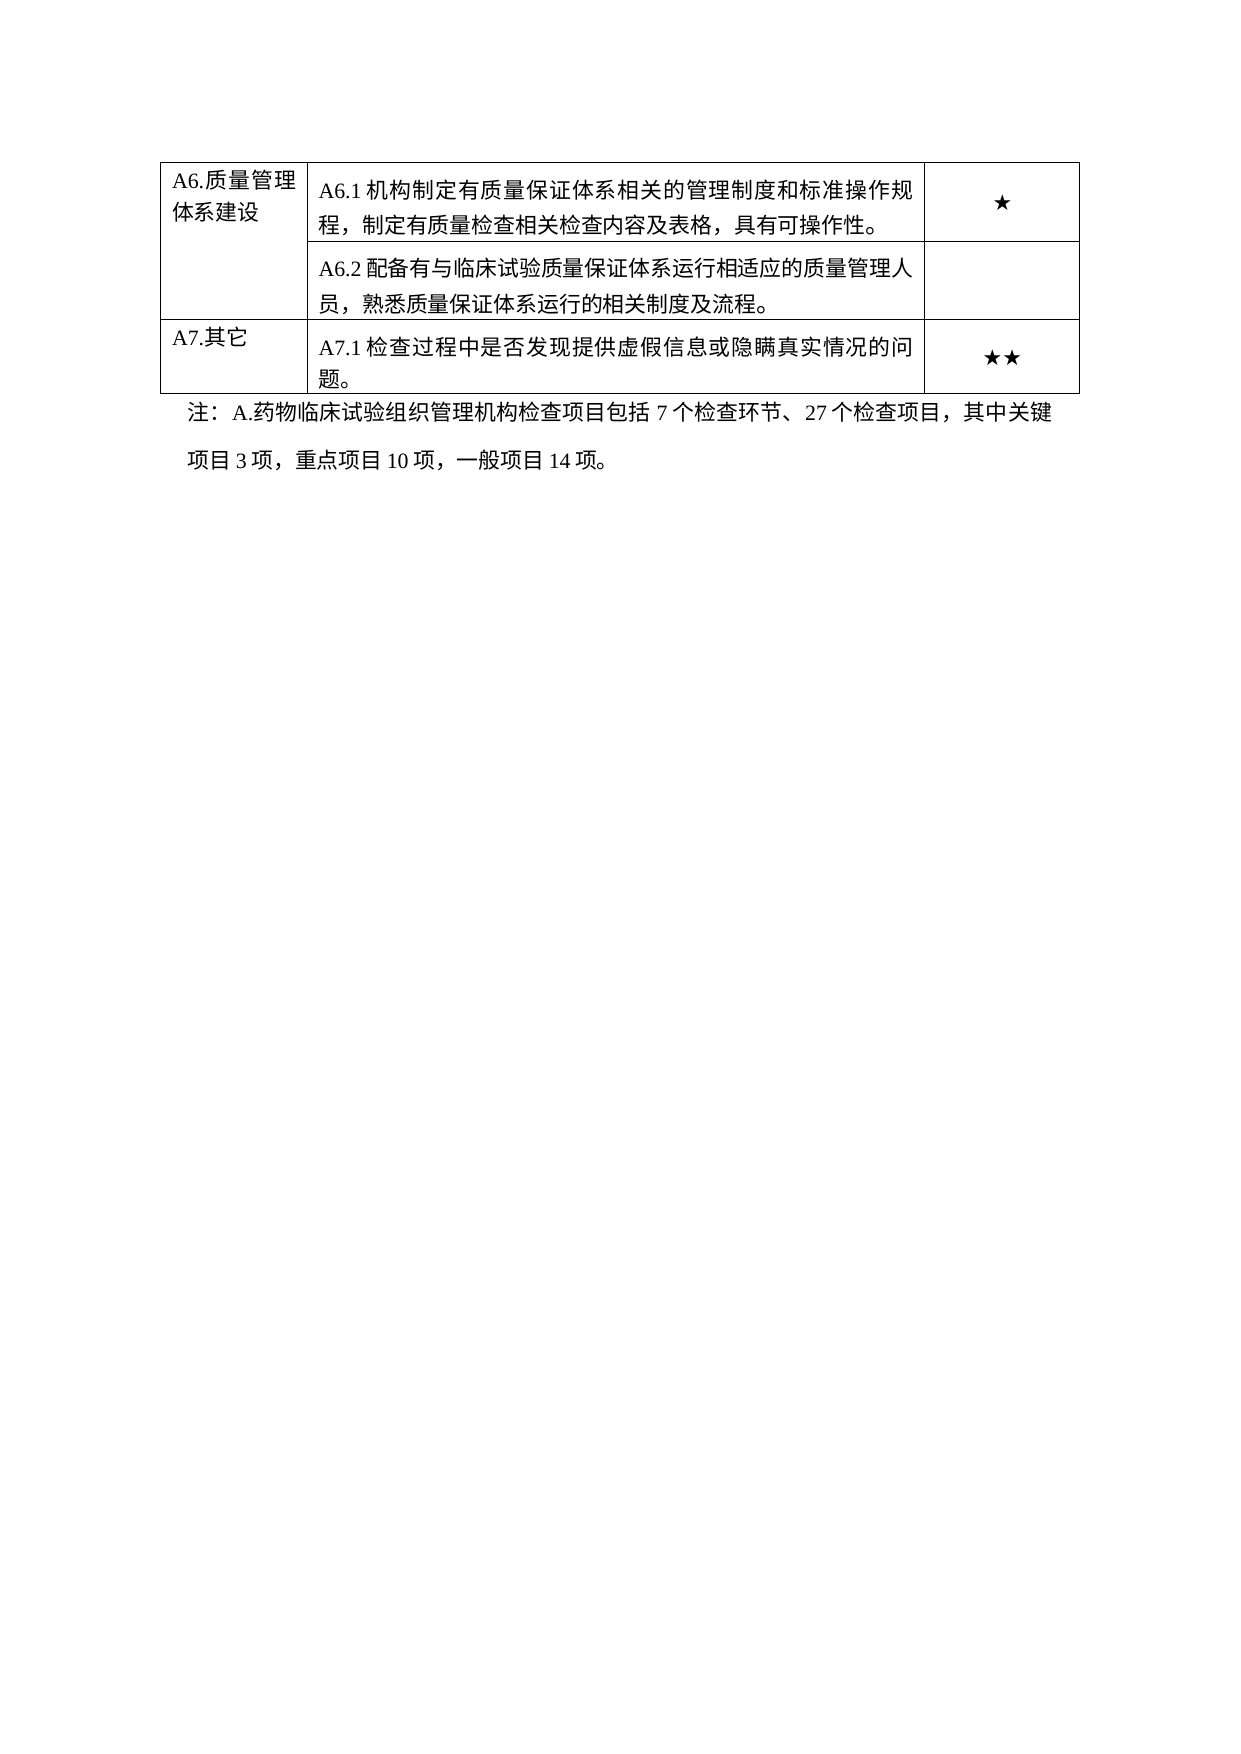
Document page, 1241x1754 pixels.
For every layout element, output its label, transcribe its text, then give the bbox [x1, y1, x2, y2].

table_cell A6.质量管理体系建设 [161, 163, 307, 319]
table_cell A7.其它 [161, 320, 307, 393]
table_cell A6.1机构制定有质量保证体系相关的管理制度和标准操作规程，制定有质量检查相关检查内容及表格，具有可操作性。 [308, 163, 924, 241]
table_cell [925, 242, 1079, 319]
table_cell ★ [925, 163, 1079, 241]
text 注：A.药物临床试验组织管理机构检查项目包括7个检查环节、27个检查项目，其中关键项目3项，重点项目10项，一般项目14项。 [187, 394, 1053, 476]
table_cell A6.2配备有与临床试验质量保证体系运行相适应的质量管理人员，熟悉质量保证体系运行的相关制度及流程。 [308, 242, 924, 319]
table_cell ★★ [925, 320, 1079, 393]
table_cell A7.1检查过程中是否发现提供虚假信息或隐瞒真实情况的问题。 [308, 320, 924, 393]
